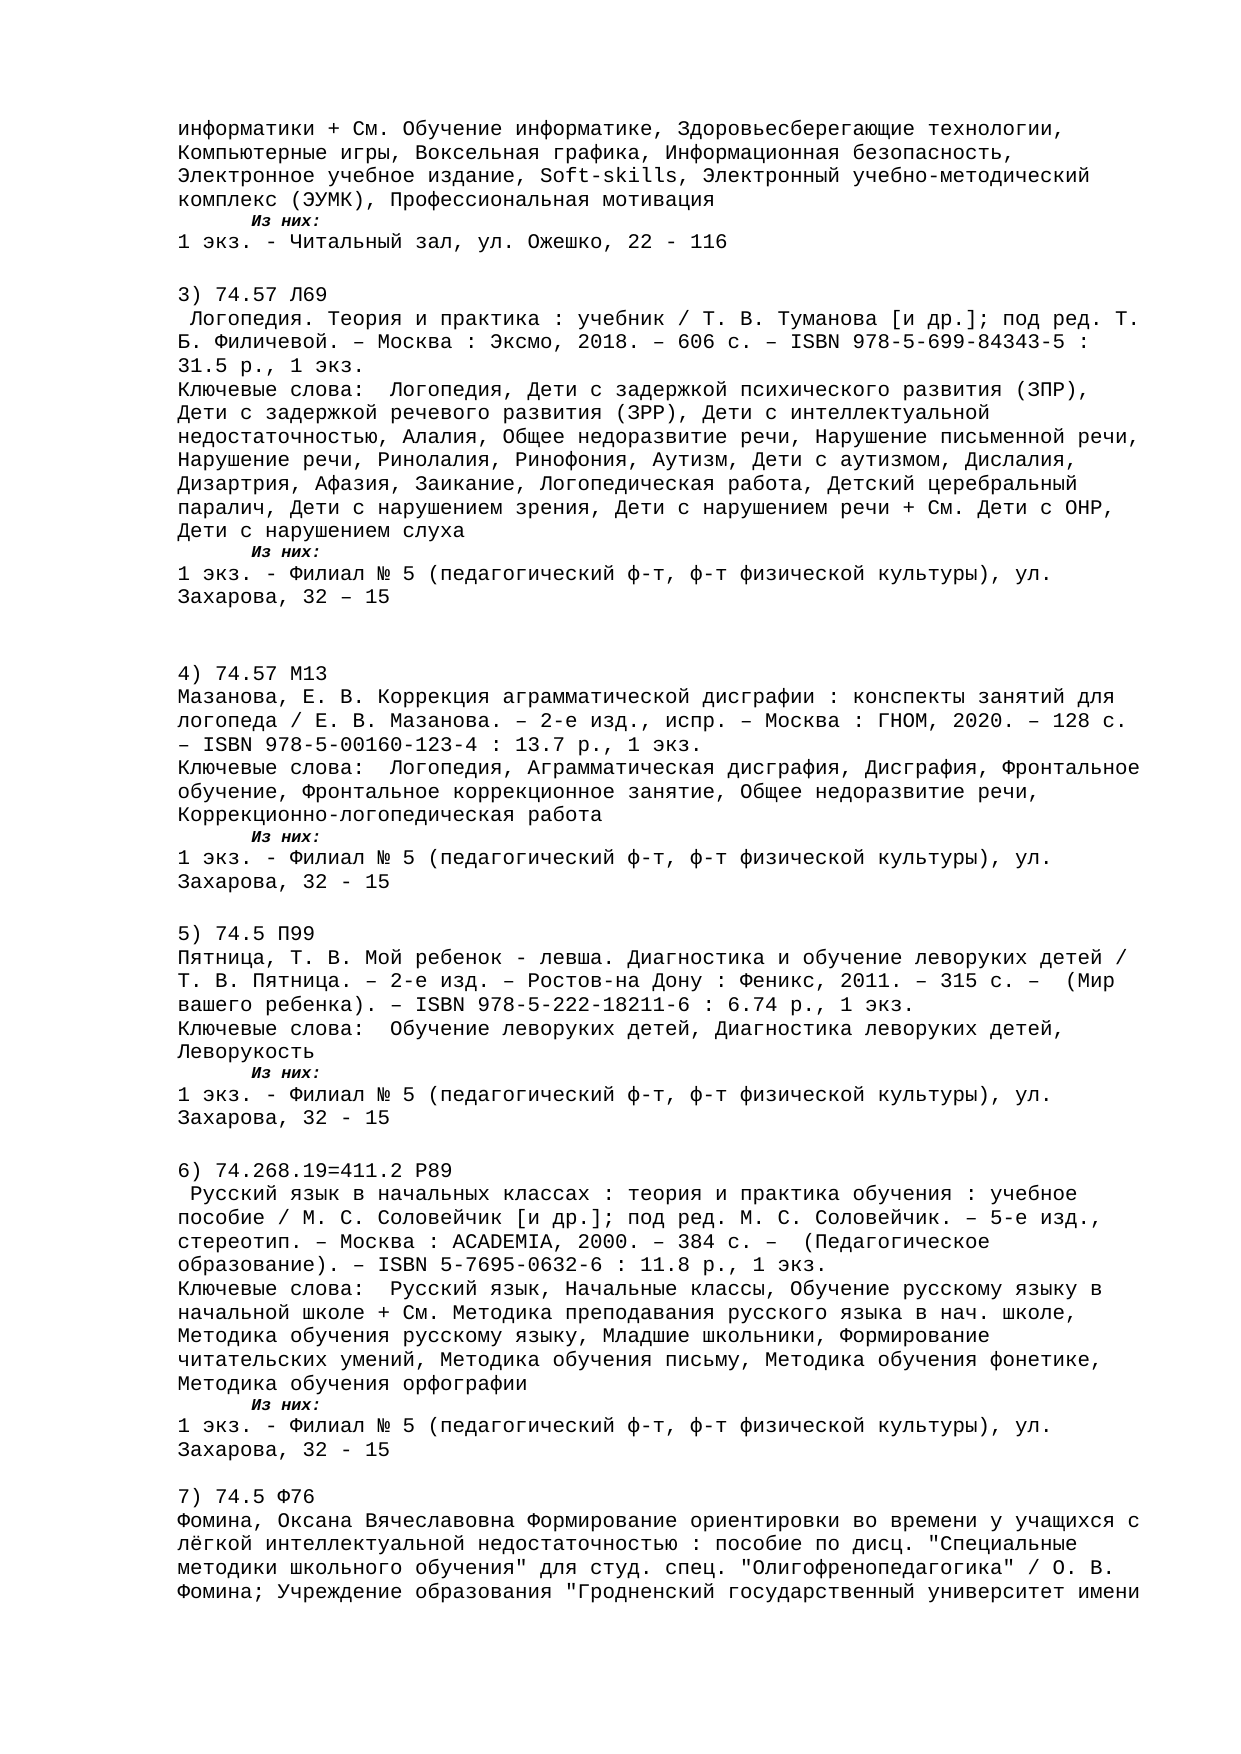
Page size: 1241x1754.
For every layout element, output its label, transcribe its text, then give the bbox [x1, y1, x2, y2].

text Мазанова, Е. В. Коррекция аграмматической дисграфии : конспекты занятий для логопеда / Е. В. Мазанова. – 2-е изд., испр. – Москва : ГНОМ, 2020. – 128 с. – ISBN 978-5-00160-123-4 : 13.7 р., 1 экз. [177, 686, 1152, 757]
text Ключевые слова: Логопедия, Аграмматическая дисграфия, Дисграфия, Фронтальное обучение, Фронтальное коррекционное занятие, Общее недоразвитие речи, Коррекционно-логопедическая работа [177, 757, 1152, 828]
text 1 экз. - Филиал № 5 (педагогический ф-т, ф-т физической культуры), ул. Захарова, 32 - 15 [177, 1415, 1152, 1462]
text 4) 74.57 М13 [177, 663, 1152, 686]
text Ключевые слова: Обучение леворуких детей, Диагностика леворуких детей, Леворукость [177, 1018, 1152, 1065]
text 1 экз. - Филиал № 5 (педагогический ф-т, ф-т физической культуры), ул. Захарова, 32 – 15 [177, 563, 1152, 610]
text 1 экз. - Филиал № 5 (педагогический ф-т, ф-т физической культуры), ул. Захарова, 32 - 15 [177, 847, 1152, 894]
text Из них: [177, 1396, 1152, 1415]
text 7) 74.5 Ф76 [177, 1486, 1152, 1510]
text 1 экз. - Читальный зал, ул. Ожешко, 22 - 116 [177, 232, 1152, 255]
text 3) 74.57 Л69 [177, 284, 1152, 308]
text Из них: [177, 1065, 1152, 1084]
text Из них: [177, 544, 1152, 563]
text Пятница, Т. В. Мой ребенок - левша. Диагностика и обучение леворуких детей / Т. В. Пятница. – 2-е изд. – Ростов-на Дону : Феникс, 2011. – 315 с. – (Мир вашего ребенка). – ISBN 978-5-222-18211-6 : 6.74 р., 1 экз. [177, 947, 1152, 1018]
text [177, 118, 1152, 213]
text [177, 1510, 1152, 1604]
text 1 экз. - Филиал № 5 (педагогический ф-т, ф-т физической культуры), ул. Захарова, 32 - 15 [177, 1084, 1152, 1131]
text Логопедия. Теория и практика : учебник / Т. В. Туманова [и др.]; под ред. Т. Б. Филичевой. – Москва : Эксмо, 2018. – 606 с. – ISBN 978-5-699-84343-5 : 31.5 р., 1 экз. [177, 308, 1152, 378]
text 5) 74.5 П99 [177, 923, 1152, 947]
text Ключевые слова: Логопедия, Дети с задержкой психического развития (ЗПР), Дети с задержкой речевого развития (ЗРР), Дети с интеллектуальной недостаточностью, Алалия, Общее недоразвитие речи, Нарушение письменной речи, Нарушение речи, Ринолалия, Ринофония, Аутизм, Дети с аутизмом, Дислалия, Дизартрия, Афазия, Заикание, Логопедическая работа, Детский церебральный паралич, Дети с нарушением зрения, Дети с нарушением речи + См. Дети с ОНР, Дети с нарушением слуха [177, 378, 1152, 544]
text Ключевые слова: Русский язык, Начальные классы, Обучение русскому языку в начальной школе + См. Методика преподавания русского языка в нач. школе, Методика обучения русскому языку, Младшие школьники, Формирование читательских умений, Методика обучения письму, Методика обучения фонетике, Методика обучения орфографии [177, 1278, 1152, 1396]
text Русский язык в начальных классах : теория и практика обучения : учебное пособие / М. С. Соловейчик [и др.]; под ред. М. С. Соловейчик. – 5-е изд., стереотип. – Москва : ACADEMIA, 2000. – 384 с. – (Педагогическое образование). – ISBN 5-7695-0632-6 : 11.8 р., 1 экз. [177, 1183, 1152, 1278]
text Из них: [177, 828, 1152, 847]
text 6) 74.268.19=411.2 Р89 [177, 1160, 1152, 1183]
text Из них: [177, 213, 1152, 232]
